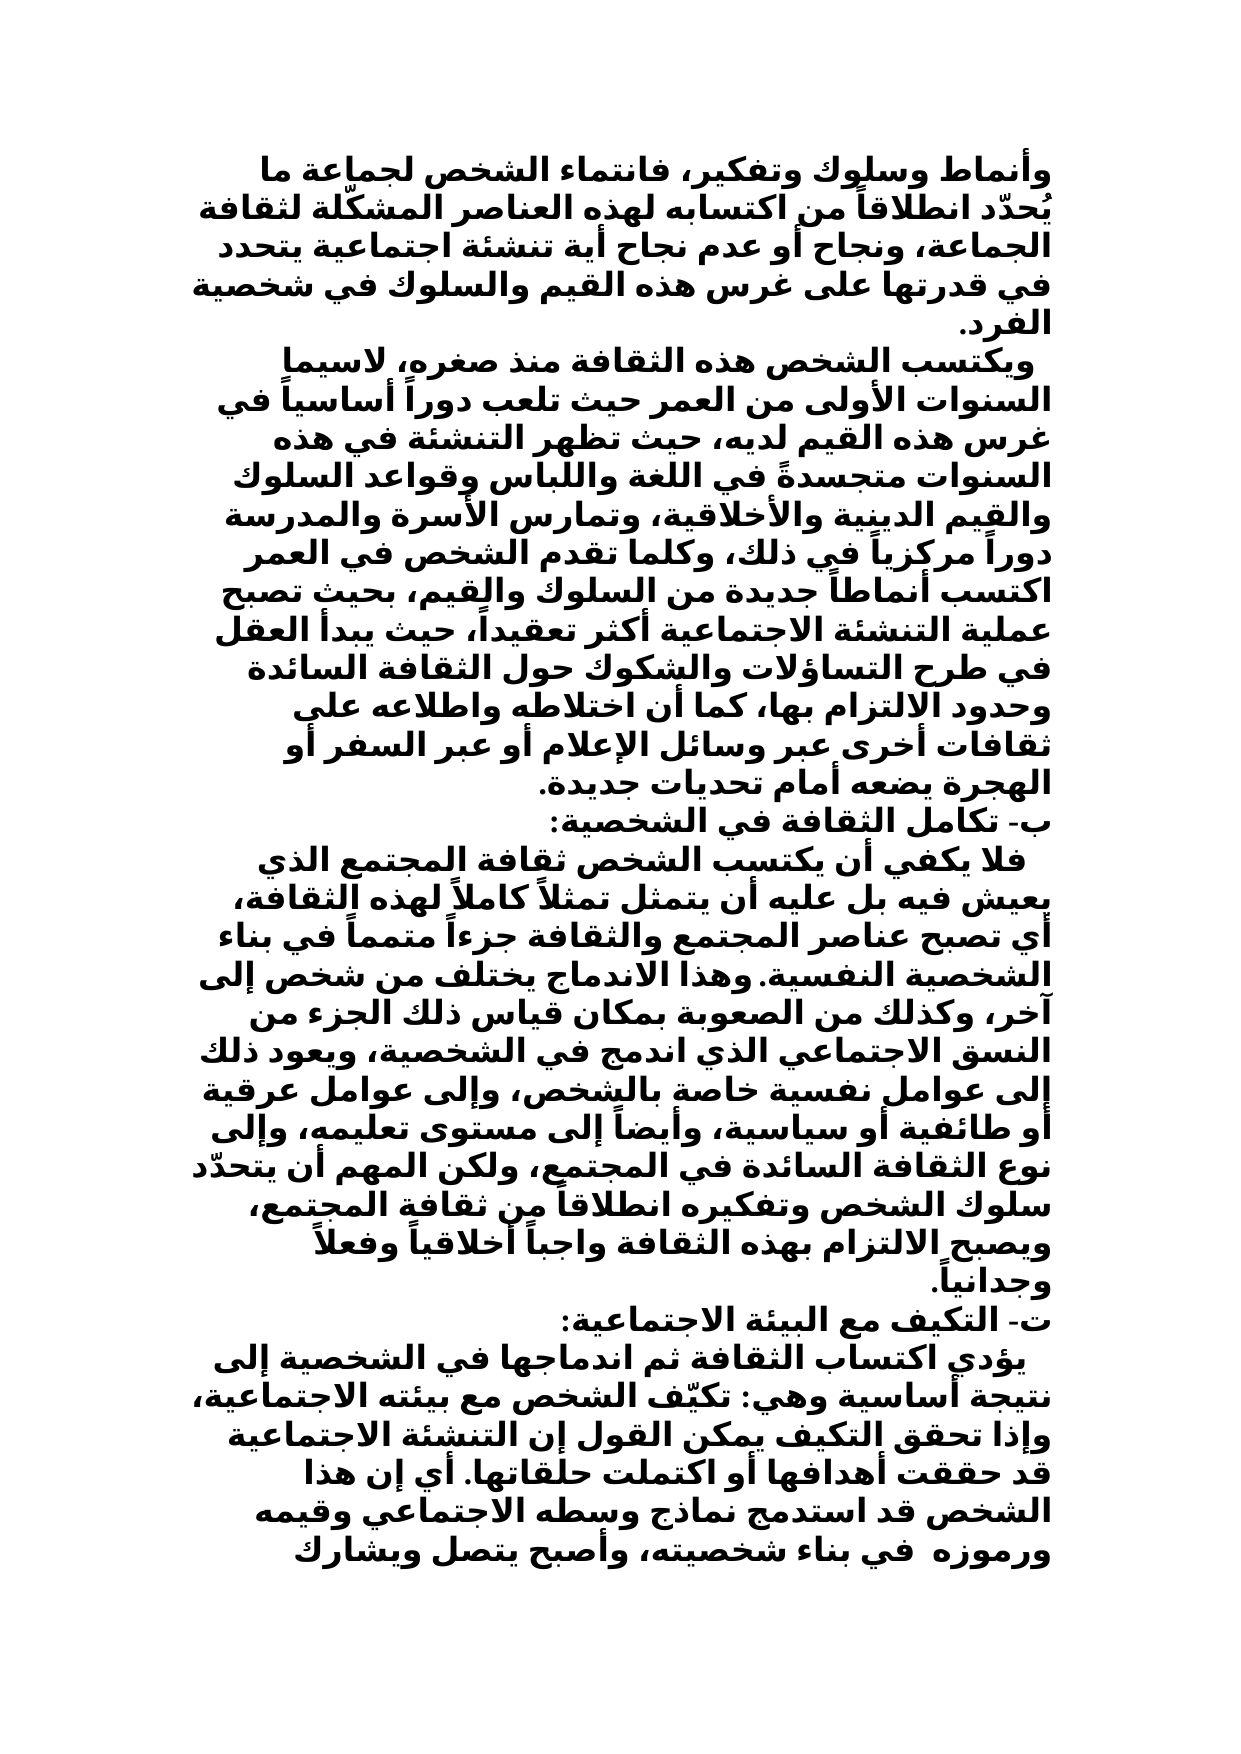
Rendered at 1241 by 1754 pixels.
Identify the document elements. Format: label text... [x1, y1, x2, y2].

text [187, 1338, 1053, 1568]
text ب- تكامل الثقافة في الشخصية: [187, 802, 1053, 840]
text فلا يكفي أن يكتسب الشخص ثقافة المجتمع الذي يعيش فيه بل عليه أن يتمثل تمثلاً كاملاً لهذه الثقافة، أي تصبح عناصر المجتمع والثقافة جزءاً متمماً في بناء الشخصية النفسية. وهذا الاندماج يختلف من شخص إلى آخر، وكذلك من الصعوبة بمكان قياس ذلك الجزء من النسق الاجتماعي الذي اندمج في الشخصية، ويعود ذلك إلى عوامل نفسية خاصة بالشخص، وإلى عوامل عرقية أو طائفية أو سياسية، وأيضاً إلى مستوى تعليمه، وإلى نوع الثقافة السائدة في المجتمع، ولكن المهم أن يتحدّد سلوك الشخص وتفكيره انطلاقاً من ثقافة المجتمع، ويصبح الالتزام بهذه الثقافة واجباً أخلاقياً وفعلاً وجدانياً. [187, 840, 1053, 1300]
text ويكتسب الشخص هذه الثقافة منذ صغره، لاسيما السنوات الأولى من العمر حيث تلعب دوراً أساسياً في غرس هذه القيم لديه، حيث تظهر التنشئة في هذه السنوات متجسدةً في اللغة واللباس وقواعد السلوك والقيم الدينية والأخلاقية، وتمارس الأسرة والمدرسة دوراً مركزياً في ذلك، وكلما تقدم الشخص في العمر اكتسب أنماطاً جديدة من السلوك والقيم، بحيث تصبح عملية التنشئة الاجتماعية أكثر تعقيداً، حيث يبدأ العقل في طرح التساؤلات والشكوك حول الثقافة السائدة وحدود الالتزام بها، كما أن اختلاطه واطلاعه على ثقافات أخرى عبر وسائل الإعلام أو عبر السفر أو الهجرة يضعه أمام تحديات جديدة. [187, 342, 1053, 802]
text ت- التكيف مع البيئة الاجتماعية: [187, 1300, 1053, 1338]
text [187, 150, 1053, 342]
